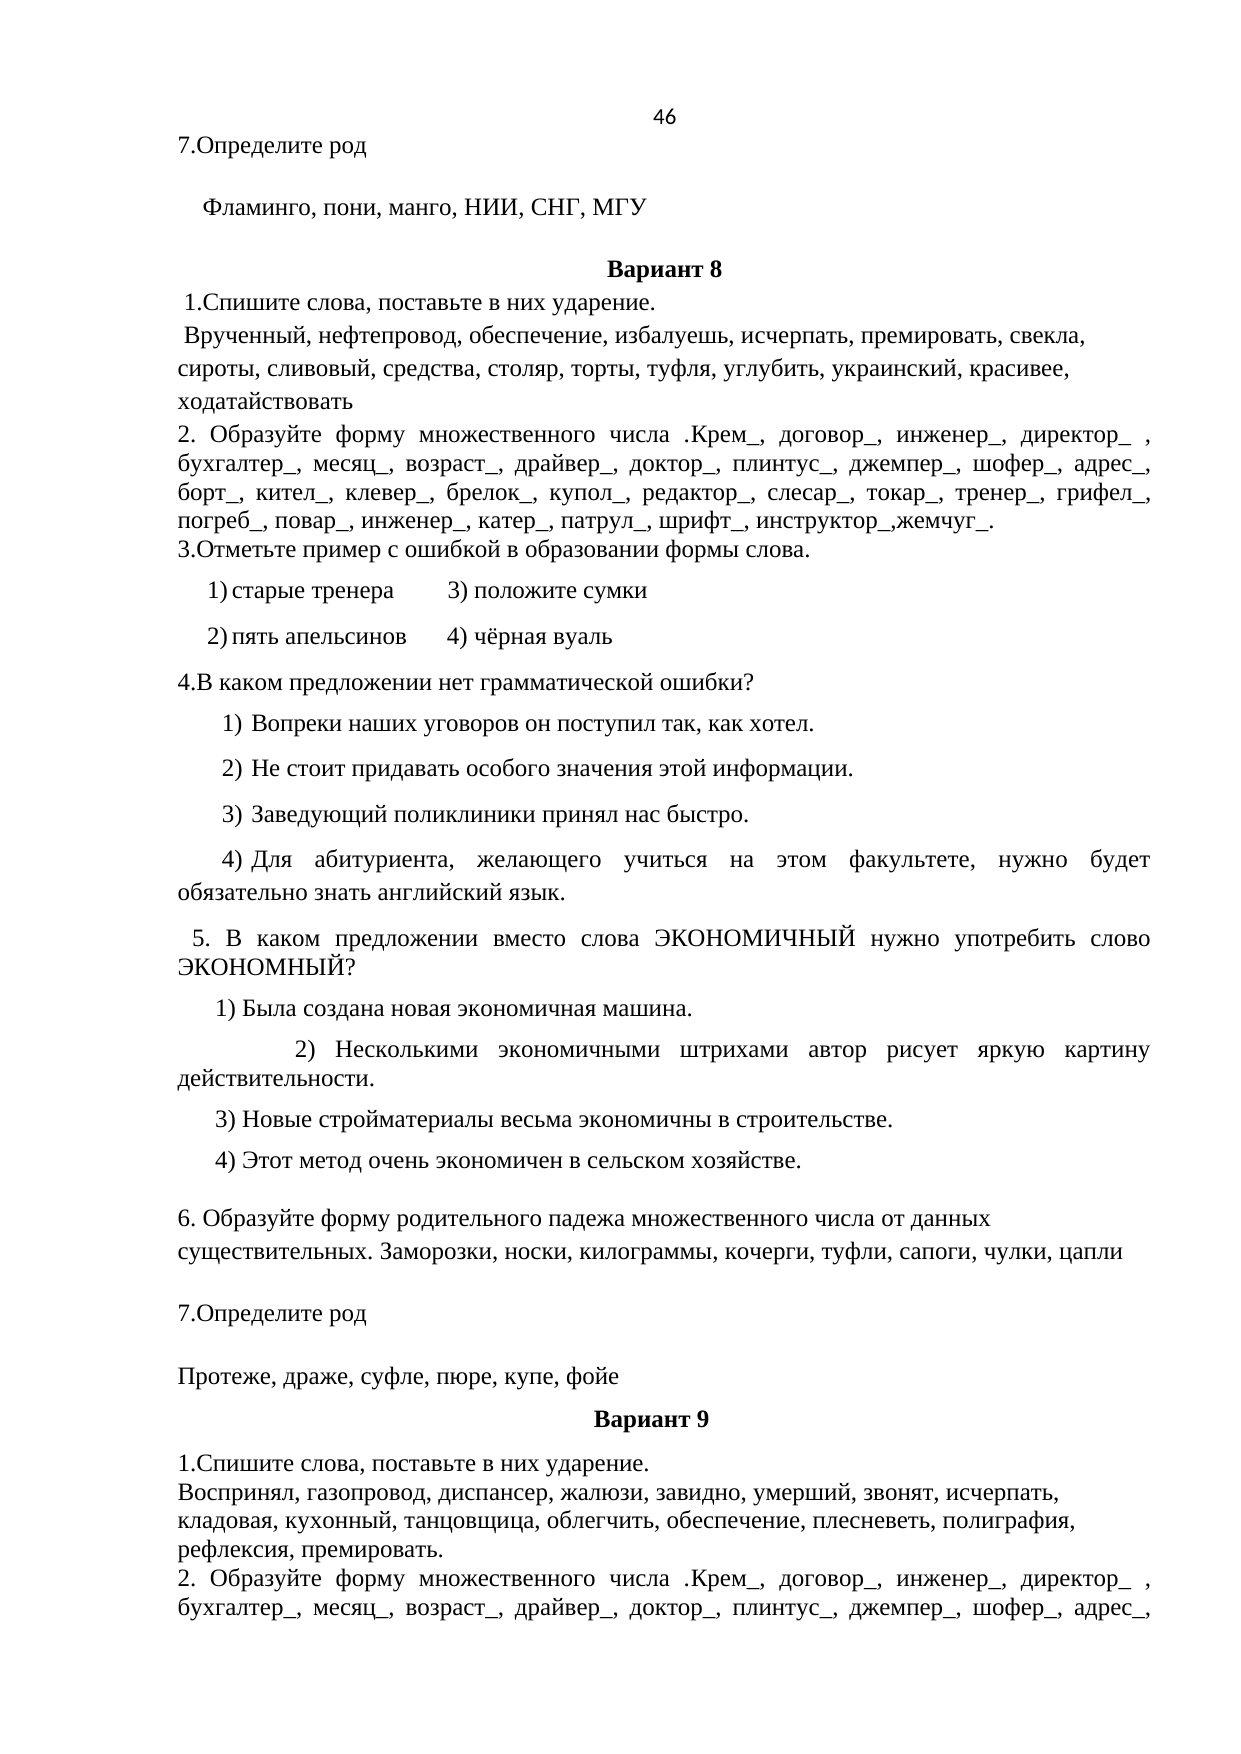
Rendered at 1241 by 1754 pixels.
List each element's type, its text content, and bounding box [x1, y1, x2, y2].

list Не стоит придавать особого значения этой информации. [177, 753, 1152, 782]
list пять апельсинов 4) чёрная вуаль [177, 621, 1152, 650]
text 3) Новые стройматериалы весьма экономичны в строительстве. [177, 1104, 1152, 1133]
text Воспринял, газопровод, диспансер, жалюзи, завидно, умерший, звонят, исчерпать, кладовая, кухонный, танцовщица, облегчить, обеспечение, плесневеть, полиграфия, рефлексия, премировать. [177, 1477, 1152, 1563]
text 7.Определите род [177, 130, 1152, 158]
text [177, 1563, 1152, 1620]
text 5. В каком предложении вместо слова ЭКОНОМИЧНЫЙ нужно употребить слово ЭКОНОМНЫЙ? [177, 923, 1152, 980]
text Врученный, нефтепровод, обеспечение, избалуешь, исчерпать, премировать, свекла, сироты, сливовый, средства, столяр, торты, туфля, углубить, украинский, красивее, ходатайствовать [177, 320, 1152, 415]
text 2) Несколькими экономичными штрихами автор рисует яркую картину действительности. [177, 1034, 1152, 1092]
list Заведующий поликлиники принял нас быстро. [177, 799, 1152, 828]
text 4) Этот метод очень экономичен в сельском хозяйстве. [177, 1145, 1152, 1174]
list старые тренера 3) положите сумки [177, 576, 1152, 604]
text 7.Определите род [177, 1298, 1152, 1327]
text Вариант 8 [177, 254, 1152, 283]
text 1) Была создана новая экономичная машина. [177, 993, 1152, 1022]
text 6. Образуйте форму родительного падежа множественного числа от данных существительных. Заморозки, носки, килограммы, кочерги, туфли, сапоги, чулки, цапли [177, 1203, 1152, 1265]
text Вариант 9 [177, 1404, 1152, 1433]
text 1.Спишите слова, поставьте в них ударение. [177, 287, 1152, 316]
text 1.Спишите слова, поставьте в них ударение. [177, 1448, 1152, 1477]
text Фламинго, пони, манго, НИИ, СНГ, МГУ [177, 192, 1152, 221]
list Вопреки наших уговоров он поступил так, как хотел. [177, 708, 1152, 737]
text Протеже, драже, суфле, пюре, купе, фойе [177, 1361, 1152, 1389]
text 4.В каком предложении нет грамматической ошибки? [177, 667, 1152, 695]
list Для абитуриента, желающего учиться на этом факультете, нужно будет обязательно знать английский язык. [177, 844, 1152, 906]
text 3.Отметьте пример с ошибкой в образовании формы слова. [177, 534, 1152, 563]
